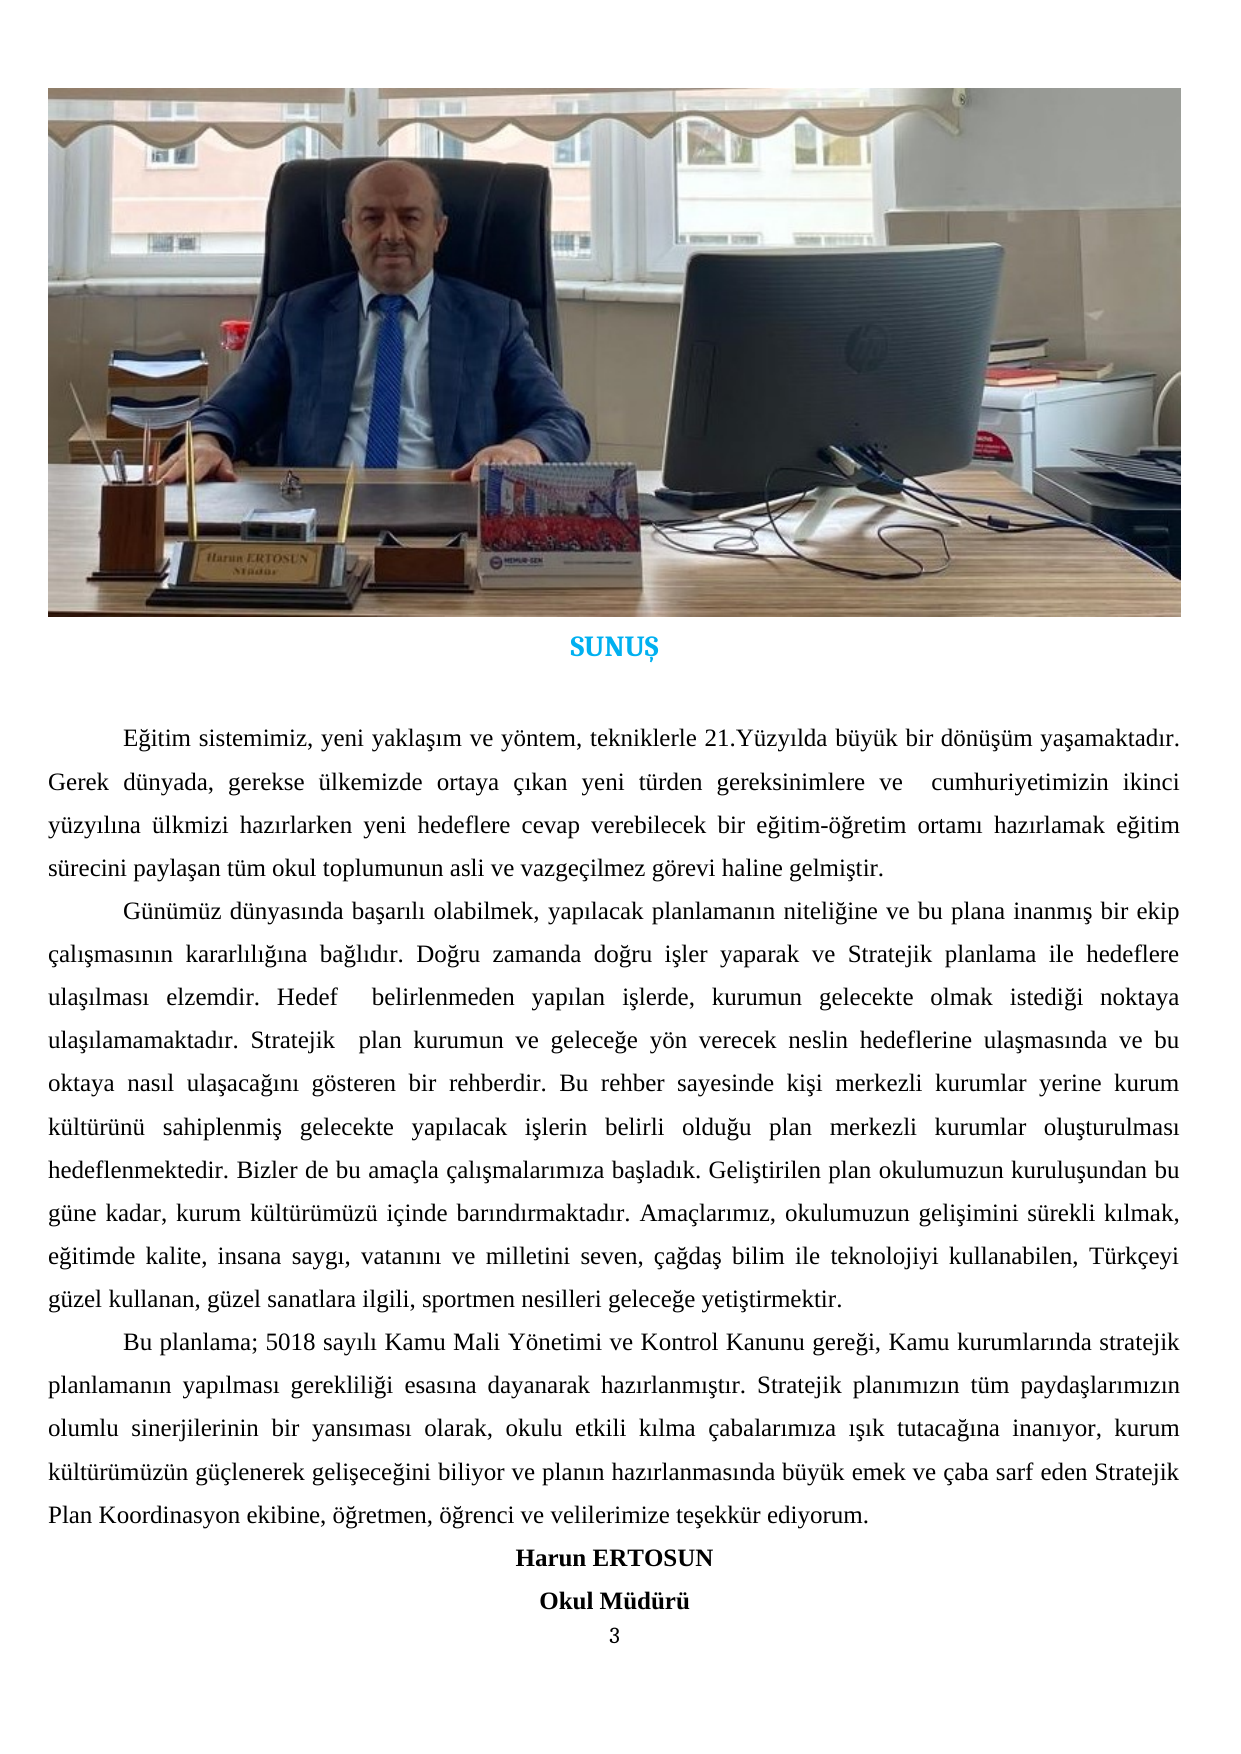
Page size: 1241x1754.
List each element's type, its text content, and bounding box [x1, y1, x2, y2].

text Günümüz dünyasında başarılı olabilmek, yapılacak planlamanın niteliğine ve bu plana inanmış bir ekip çalışmasının kararlılığına bağlıdır. Doğru zamanda doğru işler yaparak ve Stratejik planlama ile hedeflere ulaşılması elzemdir. Hedef belirlenmeden yapılan işlerde, kurumun gelecekte olmak istediği noktaya ulaşılamamaktadır. Stratejik plan kurumun ve geleceğe yön verecek neslin hedeflerine ulaşmasında ve bu oktaya nasıl ulaşacağını gösteren bir rehberdir. Bu rehber sayesinde kişi merkezli kurumlar yerine kurum kültürünü sahiplenmiş gelecekte yapılacak işlerin belirli olduğu plan merkezli kurumlar oluşturulması hedeflenmektedir. Bizler de bu amaçla çalışmalarımıza başladık. Geliştirilen plan okulumuzun kuruluşundan bu güne kadar, kurum kültürümüzü içinde barındırmaktadır. Amaçlarımız, okulumuzun gelişimini sürekli kılmak, eğitimde kalite, insana saygı, vatanını ve milletini seven, çağdaş bilim ile teknolojiyi kullanabilen, Türkçeyi güzel kullanan, güzel sanatlara ilgili, sportmen nesilleri geleceğe yetiştirmektir. [48, 896, 1181, 1313]
text Okul Müdürü [48, 1586, 1181, 1615]
text Harun ERTOSUN [48, 1543, 1181, 1572]
picture [48, 88, 1181, 617]
text Eğitim sistemimiz, yeni yaklaşım ve yöntem, tekniklerle 21.Yüzyılda büyük bir dönüşüm yaşamaktadır. Gerek dünyada, gerekse ülkemizde ortaya çıkan yeni türden gereksinimlere ve cumhuriyetimizin ikinci yüzyılına ülkmizi hazırlarken yeni hedeflere cevap verebilecek bir eğitim-öğretim ortamı hazırlamak eğitim sürecini paylaşan tüm okul toplumunun asli ve vazgeçilmez görevi haline gelmiştir. [48, 723, 1181, 882]
text Bu planlama; 5018 sayılı Kamu Mali Yönetimi ve Kontrol Kanunu gereği, Kamu kurumlarında stratejik planlamanın yapılması gerekliliği esasına dayanarak hazırlanmıştır. Stratejik planımızın tüm paydaşlarımızın olumlu sinerjilerinin bir yansıması olarak, okulu etkili kılma çabalarımıza ışık tutacağına inanıyor, kurum kültürümüzün güçlenerek gelişeceğini biliyor ve planın hazırlanmasında büyük emek ve çaba sarf eden Stratejik Plan Koordinasyon ekibine, öğretmen, öğrenci ve velilerimize teşekkür ediyorum. [48, 1327, 1181, 1528]
text SUNUŞ [48, 630, 1181, 664]
